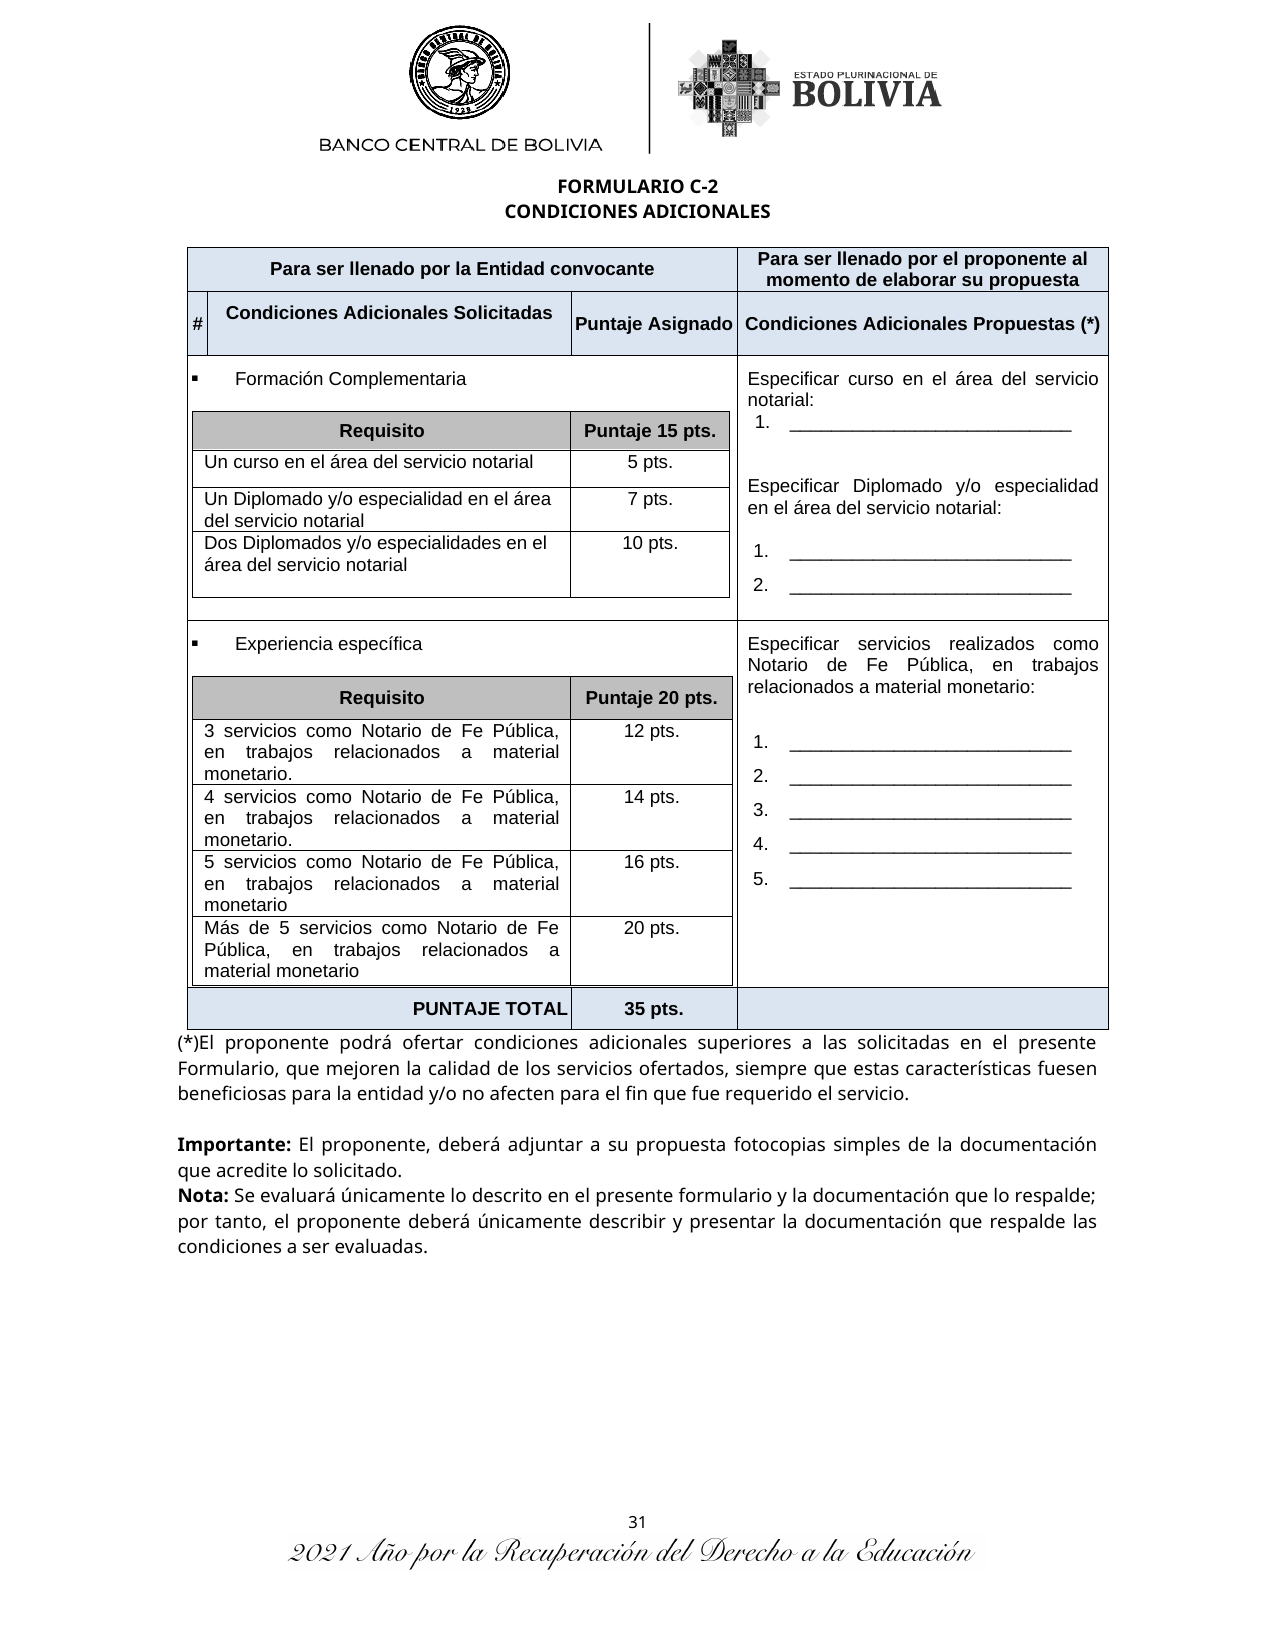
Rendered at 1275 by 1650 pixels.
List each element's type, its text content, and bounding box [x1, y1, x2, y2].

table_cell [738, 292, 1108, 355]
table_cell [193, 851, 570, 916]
text Nota: Se evaluará únicamente lo descrito en el presente formulario y la documentación que lo respalde; por tanto, el proponente deberá únicamente describir y presentar la documentación que respalde las condiciones a ser evaluadas. [177, 1183, 1098, 1259]
text FORMULARIO C-2 [177, 173, 1098, 199]
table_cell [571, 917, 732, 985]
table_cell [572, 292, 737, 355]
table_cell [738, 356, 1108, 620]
picture [287, 1533, 988, 1571]
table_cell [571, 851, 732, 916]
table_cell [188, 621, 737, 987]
text CONDICIONES ADICIONALES [177, 199, 1098, 224]
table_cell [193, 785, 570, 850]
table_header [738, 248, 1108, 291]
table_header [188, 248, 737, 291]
picture [10, 9, 1273, 173]
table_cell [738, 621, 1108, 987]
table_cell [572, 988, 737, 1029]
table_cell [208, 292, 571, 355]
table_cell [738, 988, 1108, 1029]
text Importante: El proponente, deberá adjuntar a su propuesta fotocopias simples de la documentación que acredite lo solicitado. [177, 1132, 1098, 1183]
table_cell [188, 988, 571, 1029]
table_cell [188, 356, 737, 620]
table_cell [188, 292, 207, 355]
text (*)El proponente podrá ofertar condiciones adicionales superiores a las solicitadas en el presente Formulario, que mejoren la calidad de los servicios ofertados, siempre que estas características fuesen beneficiosas para la entidad y/o no afecten para el fin que fue requerido el servicio. [177, 1029, 1098, 1106]
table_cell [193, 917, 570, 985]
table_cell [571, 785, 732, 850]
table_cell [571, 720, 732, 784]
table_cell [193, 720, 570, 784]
